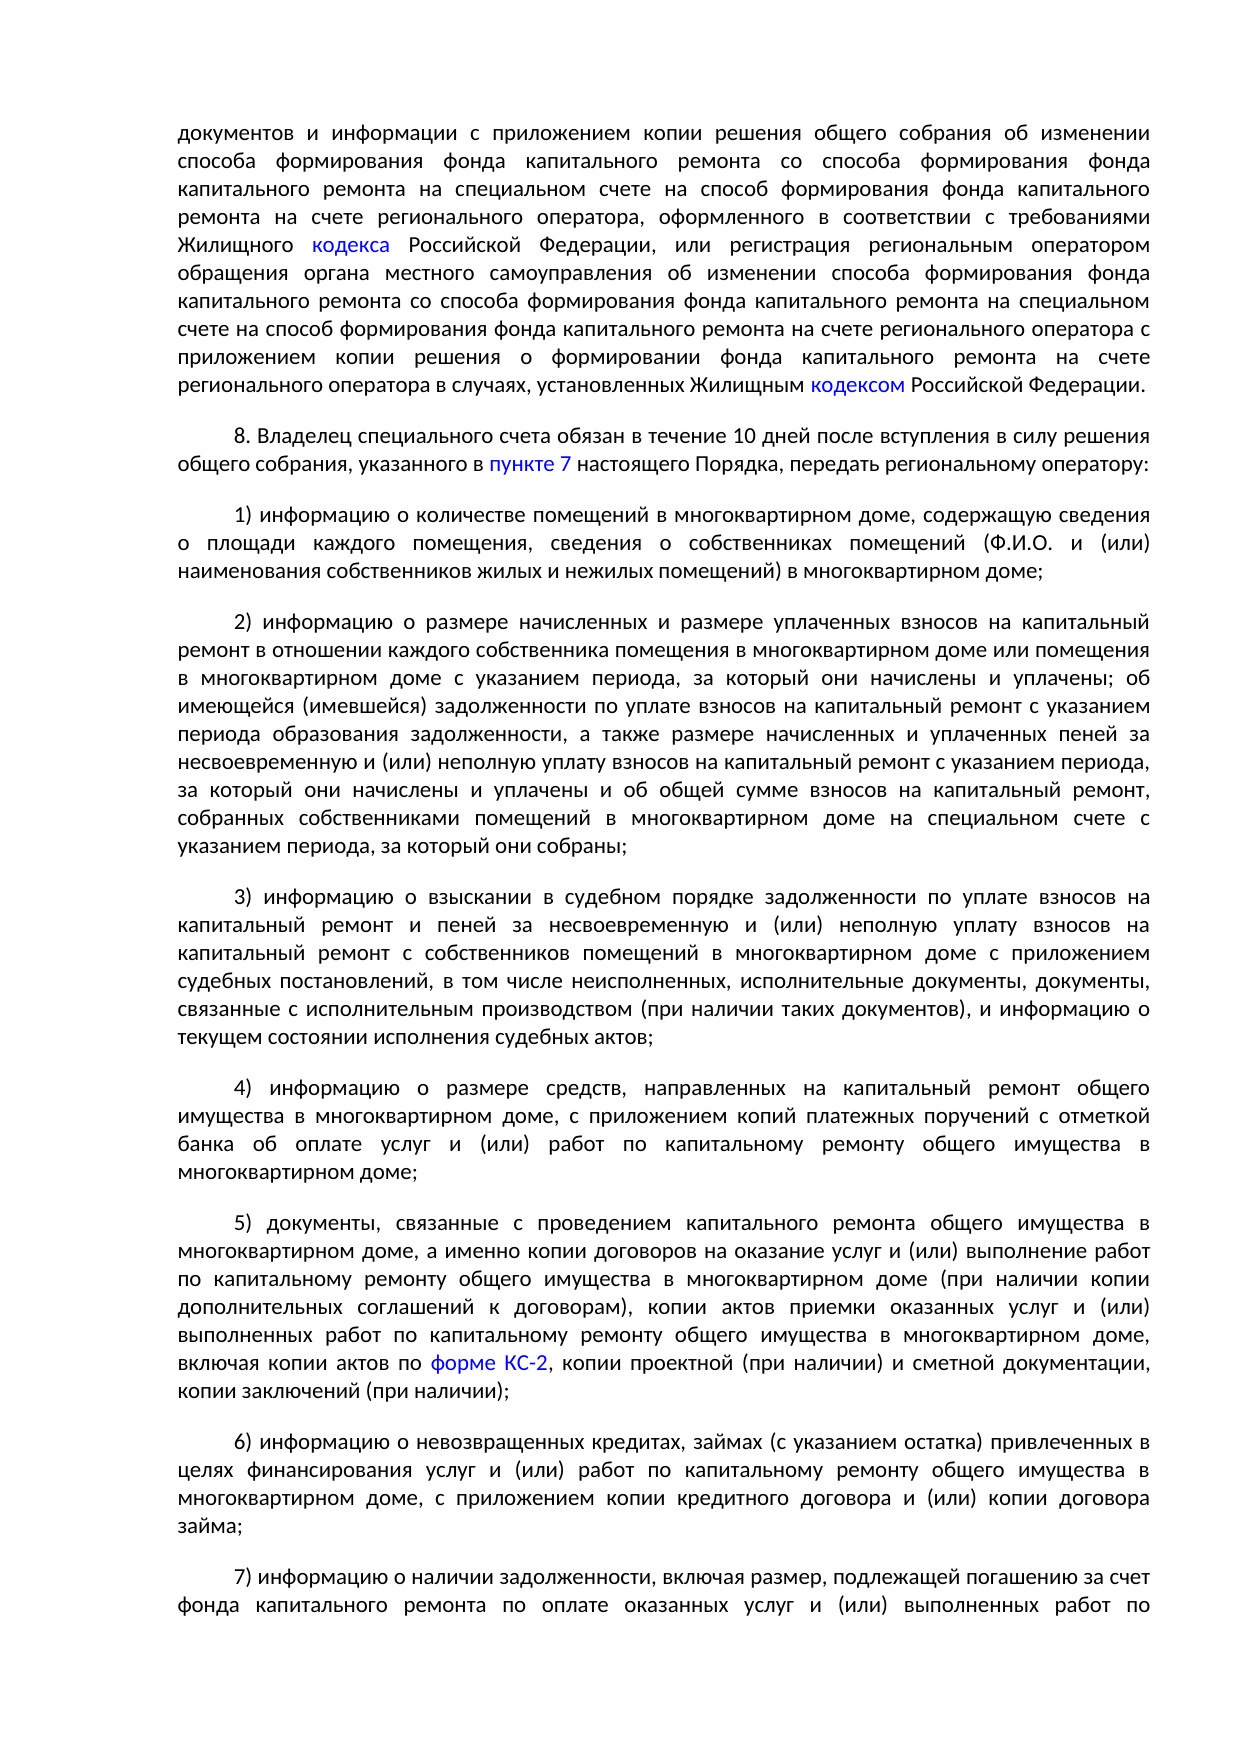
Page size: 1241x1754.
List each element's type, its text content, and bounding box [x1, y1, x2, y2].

text 3) информацию о взыскании в судебном порядке задолженности по уплате взносов на капитальный ремонт и пеней за несвоевременную и (или) неполную уплату взносов на капитальный ремонт с собственников помещений в многоквартирном доме с приложением судебных постановлений, в том числе неисполненных, исполнительные документы, документы, связанные с исполнительным производством (при наличии таких документов), и информацию о текущем состоянии исполнения судебных актов; [177, 882, 1152, 1050]
text 2) информацию о размере начисленных и размере уплаченных взносов на капитальный ремонт в отношении каждого собственника помещения в многоквартирном доме или помещения в многоквартирном доме с указанием периода, за который они начислены и уплачены; об имеющейся (имевшейся) задолженности по уплате взносов на капитальный ремонт с указанием периода образования задолженности, а также размере начисленных и уплаченных пеней за несвоевременную и (или) неполную уплату взносов на капитальный ремонт с указанием периода, за который они начислены и уплачены и об общей сумме взносов на капитальный ремонт, собранных собственниками помещений в многоквартирном доме на специальном счете с указанием периода, за который они собраны; [177, 607, 1152, 859]
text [177, 1562, 1152, 1618]
text 4) информацию о размере средств, направленных на капитальный ремонт общего имущества в многоквартирном доме, с приложением копий платежных поручений с отметкой банка об оплате услуг и (или) работ по капитальному ремонту общего имущества в многоквартирном доме; [177, 1073, 1152, 1185]
text 8. Владелец специального счета обязан в течение 10 дней после вступления в силу решения общего собрания, указанного в пункте 7 настоящего Порядка, передать региональному оператору: [177, 421, 1152, 477]
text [177, 118, 1152, 398]
text 1) информацию о количестве помещений в многоквартирном доме, содержащую сведения о площади каждого помещения, сведения о собственниках помещений (Ф.И.О. и (или) наименования собственников жилых и нежилых помещений) в многоквартирном доме; [177, 500, 1152, 584]
text 5) документы, связанные с проведением капитального ремонта общего имущества в многоквартирном доме, а именно копии договоров на оказание услуг и (или) выполнение работ по капитальному ремонту общего имущества в многоквартирном доме (при наличии копии дополнительных соглашений к договорам), копии актов приемки оказанных услуг и (или) выполненных работ по капитальному ремонту общего имущества в многоквартирном доме, включая копии актов по форме КС-2, копии проектной (при наличии) и сметной документации, копии заключений (при наличии); [177, 1208, 1152, 1404]
text 6) информацию о невозвращенных кредитах, займах (с указанием остатка) привлеченных в целях финансирования услуг и (или) работ по капитальному ремонту общего имущества в многоквартирном доме, с приложением копии кредитного договора и (или) копии договора займа; [177, 1427, 1152, 1539]
